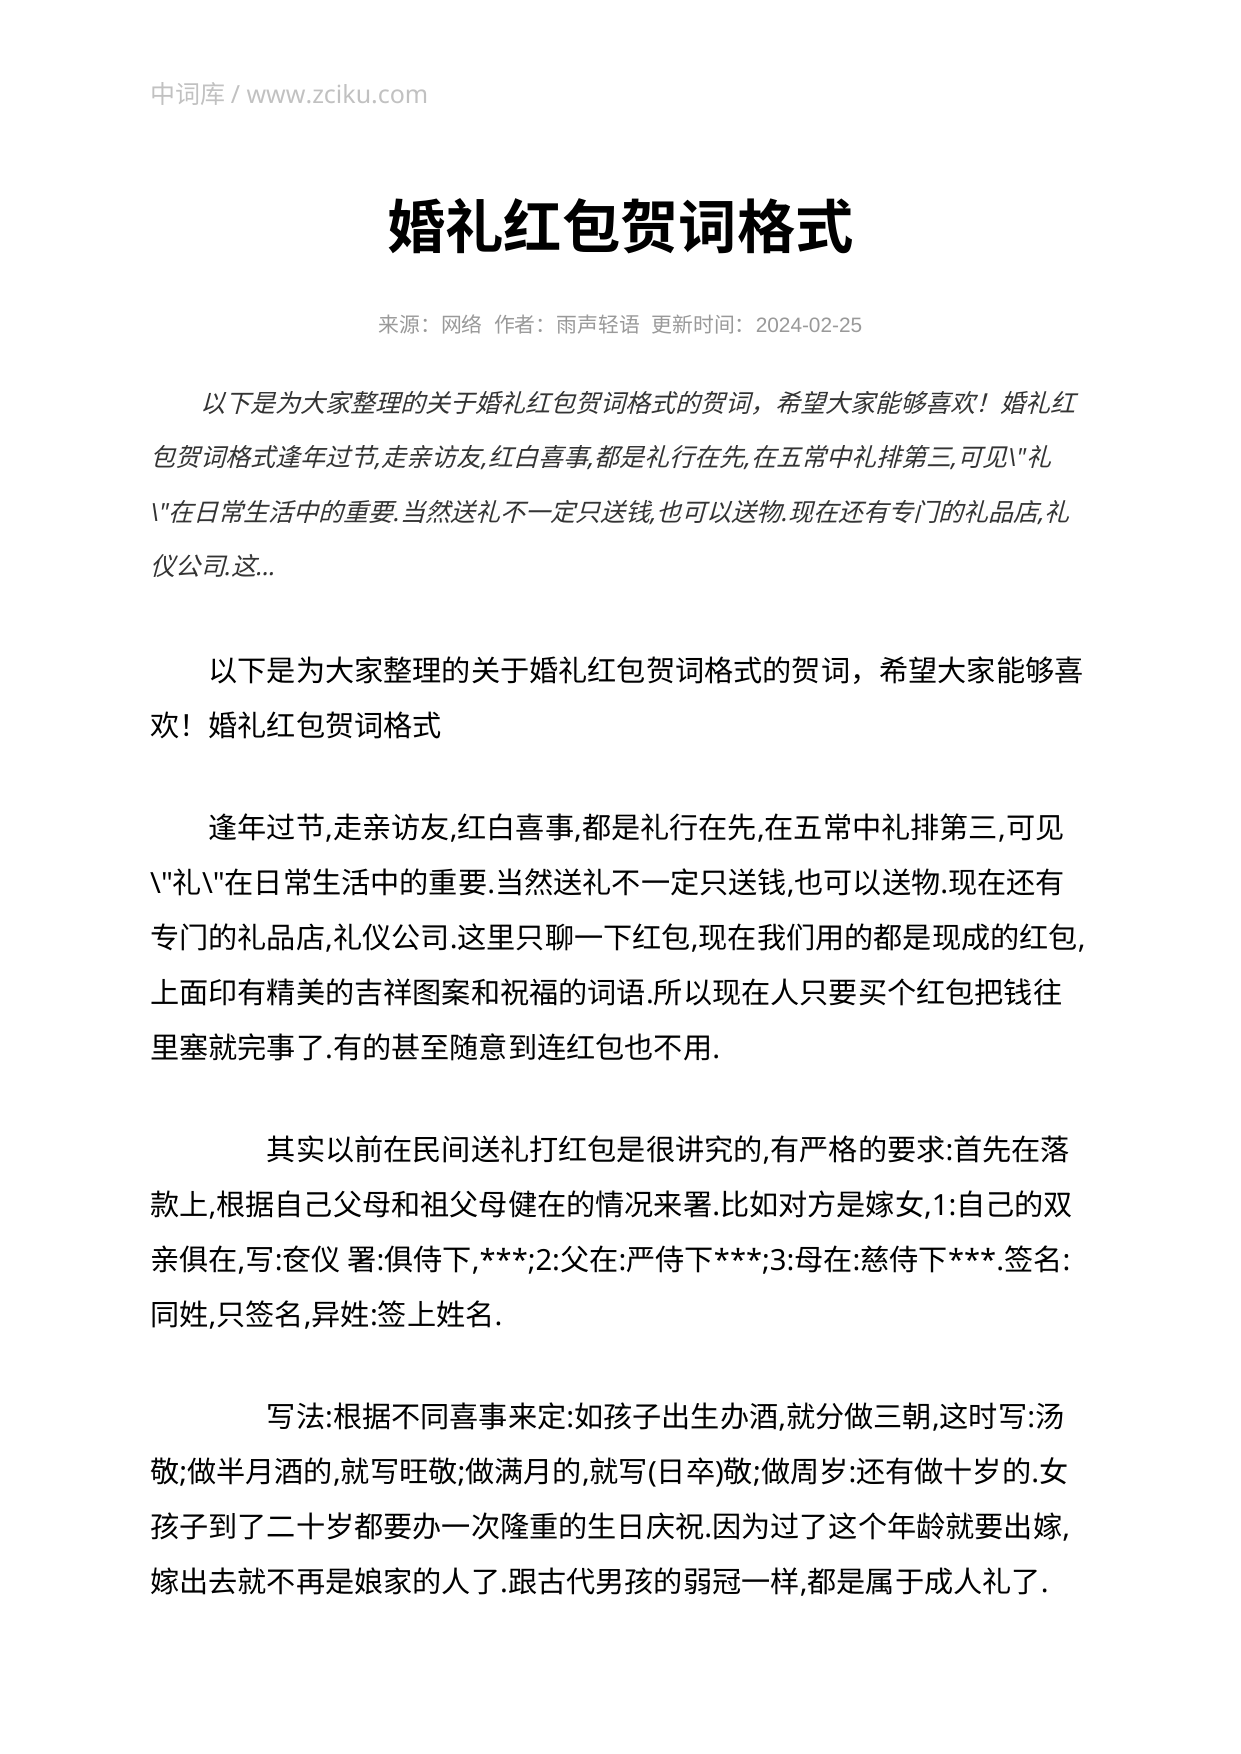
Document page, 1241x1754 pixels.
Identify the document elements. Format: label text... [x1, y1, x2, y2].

text 以下是为大家整理的关于婚礼红包贺词格式的贺词，希望大家能够喜欢！婚礼红包贺词格式 [150, 648, 1090, 745]
text 写法:根据不同喜事来定:如孩子出生办酒,就分做三朝,这时写:汤敬;做半月酒的,就写旺敬;做满月的,就写(日卒)敬;做周岁:还有做十岁的.女孩子到了二十岁都要办一次隆重的生日庆祝.因为过了这个年龄就要出嫁,嫁出去就不再是娘家的人了.跟古代男孩的弱冠一样,都是属于成人礼了. [150, 1393, 1090, 1601]
text 其实以前在民间送礼打红包是很讲究的,有严格的要求:首先在落款上,根据自己父母和祖父母健在的情况来署.比如对方是嫁女,1:自己的双亲俱在,写:奁仪 署:俱侍下,***;2:父在:严侍下***;3:母在:慈侍下***.签名:同姓,只签名,异姓:签上姓名. [150, 1126, 1090, 1334]
text 来源：网络 作者：雨声轻语 更新时间：2024-02-25 [150, 313, 1090, 337]
subtitle 婚礼红包贺词格式 [150, 181, 1090, 266]
text 逢年过节,走亲访友,红白喜事,都是礼行在先,在五常中礼排第三,可见\"礼\"在日常生活中的重要.当然送礼不一定只送钱,也可以送物.现在还有专门的礼品店,礼仪公司.这里只聊一下红包,现在我们用的都是现成的红包,上面印有精美的吉祥图案和祝福的词语.所以现在人只要买个红包把钱往里塞就完事了.有的甚至随意到连红包也不用. [150, 804, 1090, 1067]
text 以下是为大家整理的关于婚礼红包贺词格式的贺词，希望大家能够喜欢！婚礼红包贺词格式逢年过节,走亲访友,红白喜事,都是礼行在先,在五常中礼排第三,可见\"礼\"在日常生活中的重要.当然送礼不一定只送钱,也可以送物.现在还有专门的礼品店,礼仪公司.这... [150, 383, 1090, 583]
